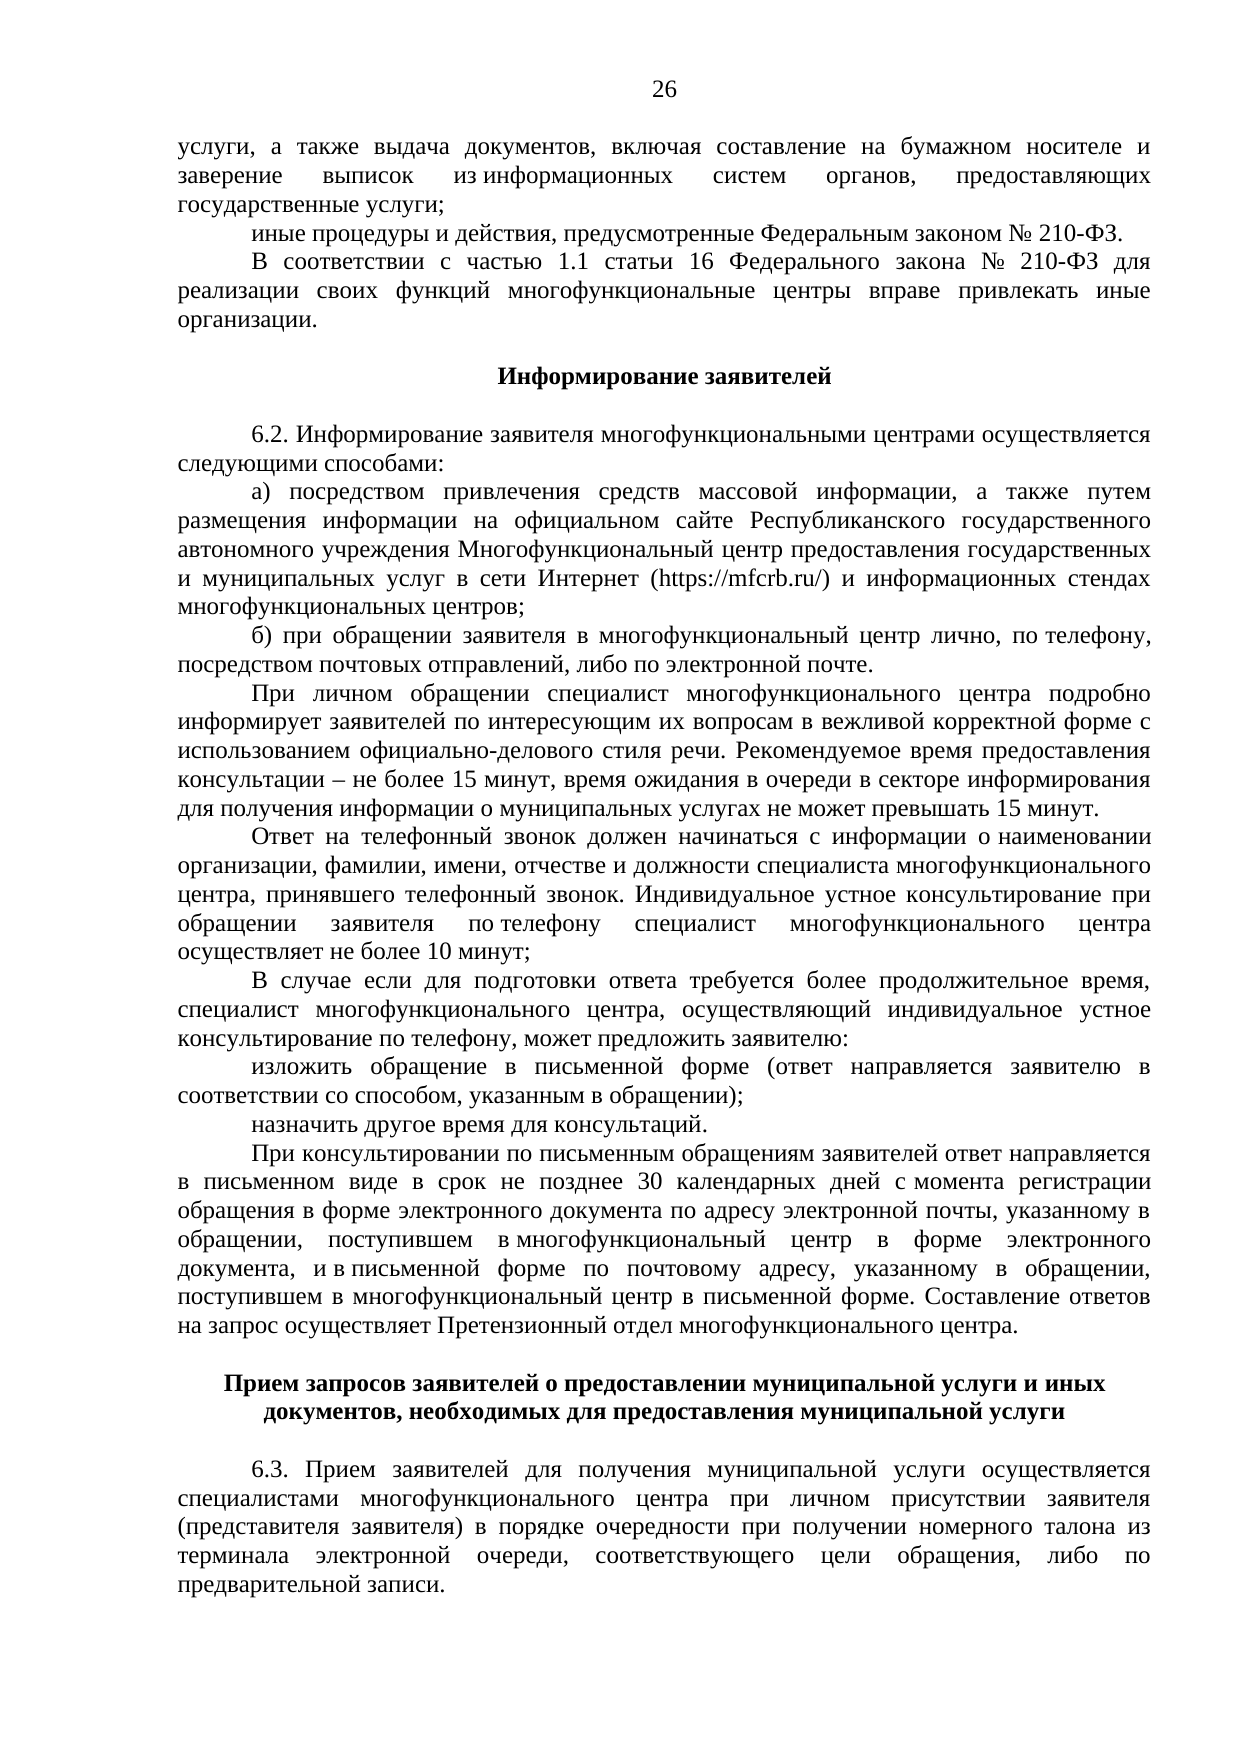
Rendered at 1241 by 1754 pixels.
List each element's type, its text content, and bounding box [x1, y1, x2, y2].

text Ответ на телефонный звонок должен начинаться с информации о наименовании организации, фамилии, имени, отчестве и должности специалиста многофункционального центра, принявшего телефонный звонок. Индивидуальное устное консультирование при обращении заявителя по телефону специалист многофункционального центра осуществляет не более 10 минут; [177, 821, 1152, 965]
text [177, 131, 1152, 218]
text 6.3. Прием заявителей для получения муниципальной услуги осуществляется специалистами многофункционального центра при личном присутствии заявителя (представителя заявителя) в порядке очередности при получении номерного талона из терминала электронной очереди, соответствующего цели обращения, либо по предварительной записи. [177, 1454, 1152, 1598]
text а) посредством привлечения средств массовой информации, а также путем размещения информации на официальном сайте Республиканского государственного автономного учреждения Многофункциональный центр предоставления государственных и муниципальных услуг в сети Интернет (https://mfcrb.ru/) и информационных стендах многофункциональных центров; [177, 476, 1152, 620]
text б) при обращении заявителя в многофункциональный центр лично, по телефону, посредством почтовых отправлений, либо по электронной почте. [177, 620, 1152, 678]
text При консультировании по письменным обращениям заявителей ответ направляется в письменном виде в срок не позднее 30 календарных дней с момента регистрации обращения в форме электронного документа по адресу электронной почты, указанному в обращении, поступившем в многофункциональный центр в форме электронного документа, и в письменной форме по почтовому адресу, указанному в обращении, поступившем в многофункциональный центр в письменной форме. Составление ответов на запрос осуществляет Претензионный отдел многофункционального центра. [177, 1138, 1152, 1339]
text При личном обращении специалист многофункционального центра подробно информирует заявителей по интересующим их вопросам в вежливой корректной форме с использованием официально-делового стиля речи. Рекомендуемое время предоставления консультации – не более 15 минут, время ожидания в очереди в секторе информирования для получения информации о муниципальных услугах не может превышать 15 минут. [177, 678, 1152, 821]
text 6.2. Информирование заявителя многофункциональными центрами осуществляется следующими способами: [177, 419, 1152, 476]
text назначить другое время для консультаций. [177, 1109, 1152, 1138]
text иные процедуры и действия, предусмотренные Федеральным законом № 210-ФЗ. [177, 218, 1152, 246]
text Информирование заявителей [177, 361, 1152, 390]
text В случае если для подготовки ответа требуется более продолжительное время, специалист многофункционального центра, осуществляющий индивидуальное устное консультирование по телефону, может предложить заявителю: [177, 965, 1152, 1051]
text В соответствии с частью 1.1 статьи 16 Федерального закона № 210-ФЗ для реализации своих функций многофункциональные центры вправе привлекать иные организации. [177, 246, 1152, 333]
text Прием запросов заявителей о предоставлении муниципальной услуги и иных документов, необходимых для предоставления муниципальной услуги [177, 1368, 1152, 1425]
text изложить обращение в письменной форме (ответ направляется заявителю в соответствии со способом, указанным в обращении); [177, 1051, 1152, 1109]
